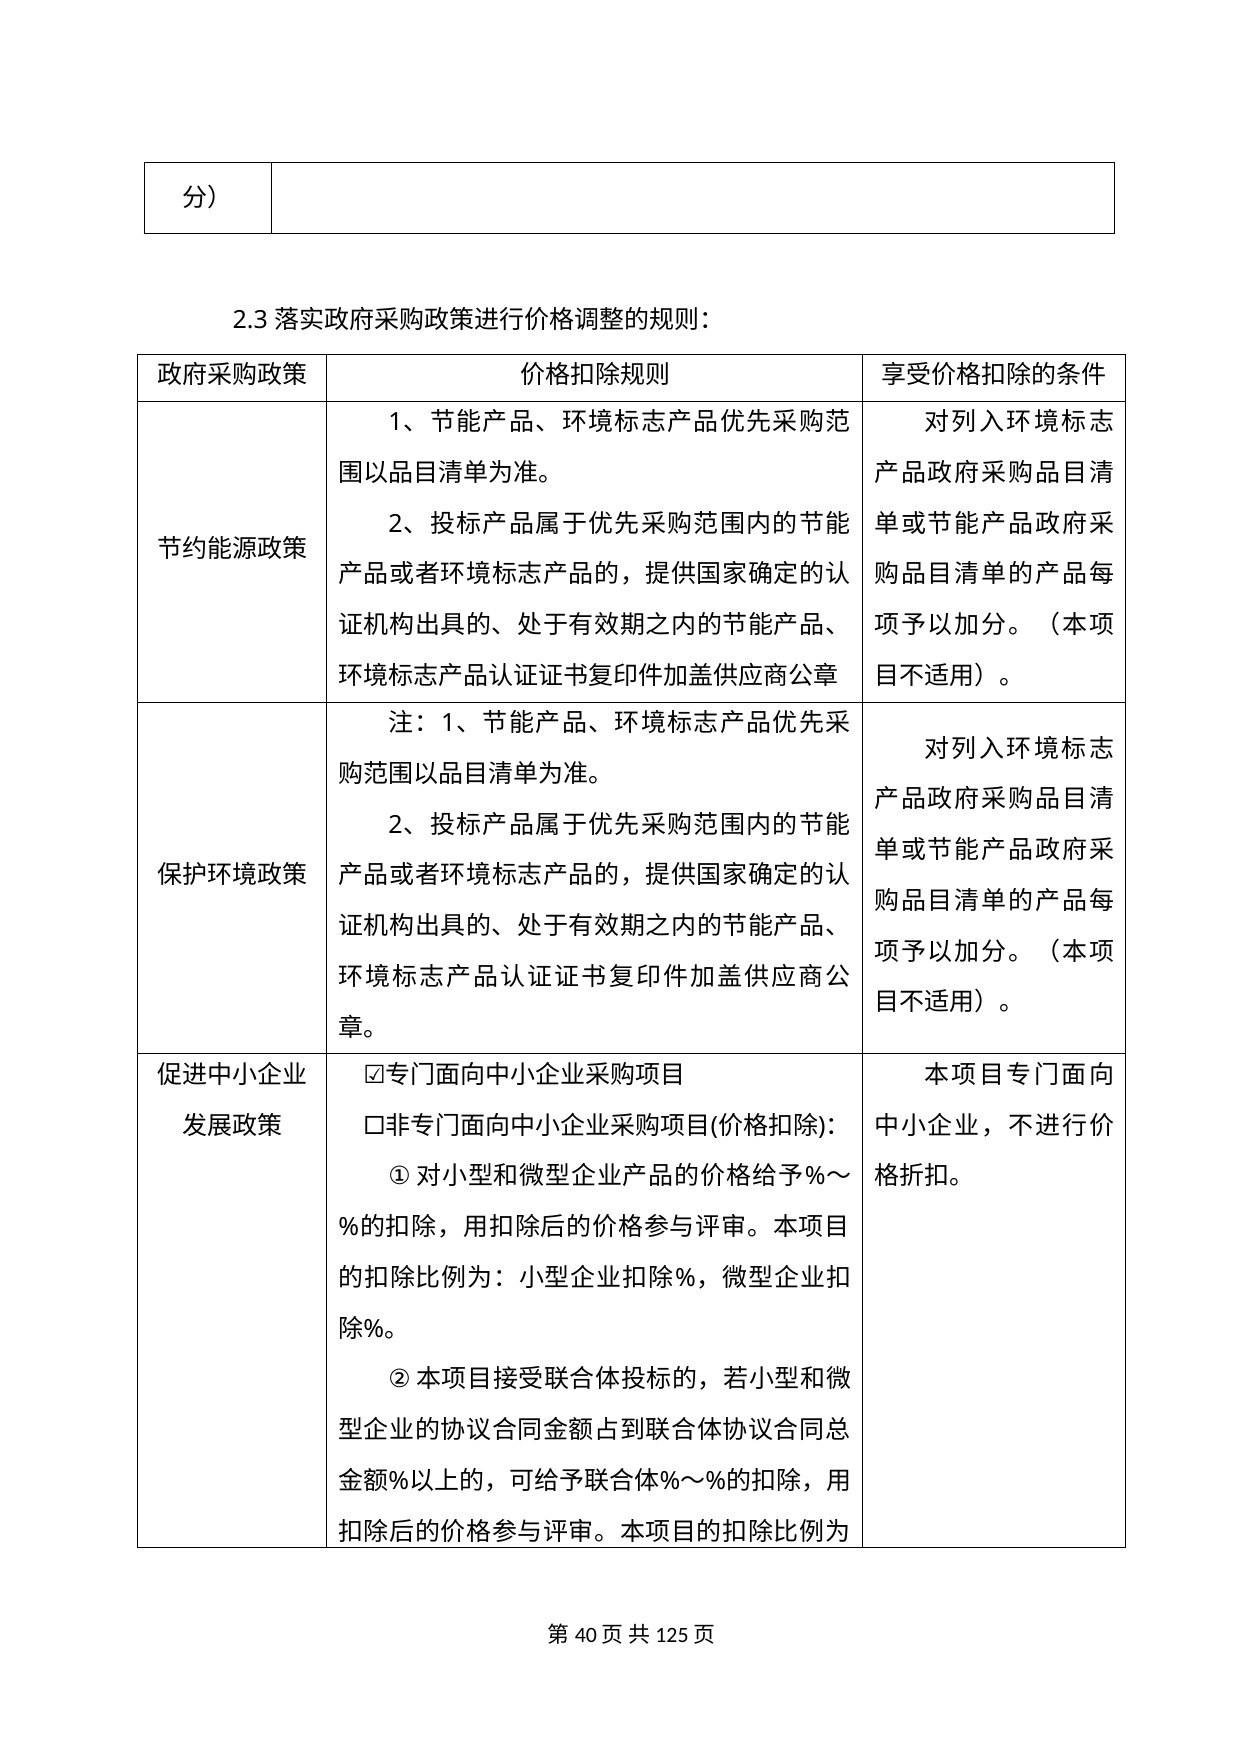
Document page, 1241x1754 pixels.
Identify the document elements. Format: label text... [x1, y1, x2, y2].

table_cell 注：1、节能产品、环境标志产品优先采购范围以品目清单为准。 2、投标产品属于优先采购范围内的节能产品或者环境标志产品的，提供国家确定的认证机构出具的、处于有效期之内的节能产品、环境标志产品认证证书复印件加盖供应商公章。 [327, 703, 862, 1053]
table_header 政府采购政策 [138, 355, 326, 401]
table_cell 促进中小企业发展政策 [138, 1054, 326, 1547]
table_cell 1、节能产品、环境标志产品优先采购范围以品目清单为准。 2、投标产品属于优先采购范围内的节能产品或者环境标志产品的，提供国家确定的认证机构出具的、处于有效期之内的节能产品、环境标志产品认证证书复印件加盖供应商公章 [327, 402, 862, 702]
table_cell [327, 1054, 862, 1547]
table_header 享受价格扣除的条件 [863, 355, 1125, 401]
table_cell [863, 1054, 1125, 1547]
list 2.3 落实政府采购政策进行价格调整的规则： [182, 299, 1080, 335]
table_header 价格扣除规则 [327, 355, 862, 401]
table_cell 对列入环境标志产品政府采购品目清单或节能产品政府采购品目清单的产品每项予以加分。（本项目不适用）。 [863, 402, 1125, 702]
table_cell 节约能源政策 [138, 402, 326, 702]
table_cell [272, 163, 1114, 233]
table_cell 保护环境政策 [138, 703, 326, 1053]
table_cell 业绩 （10分） [145, 163, 271, 233]
table_cell 对列入环境标志产品政府采购品目清单或节能产品政府采购品目清单的产品每项予以加分。（本项目不适用）。 [863, 703, 1125, 1053]
